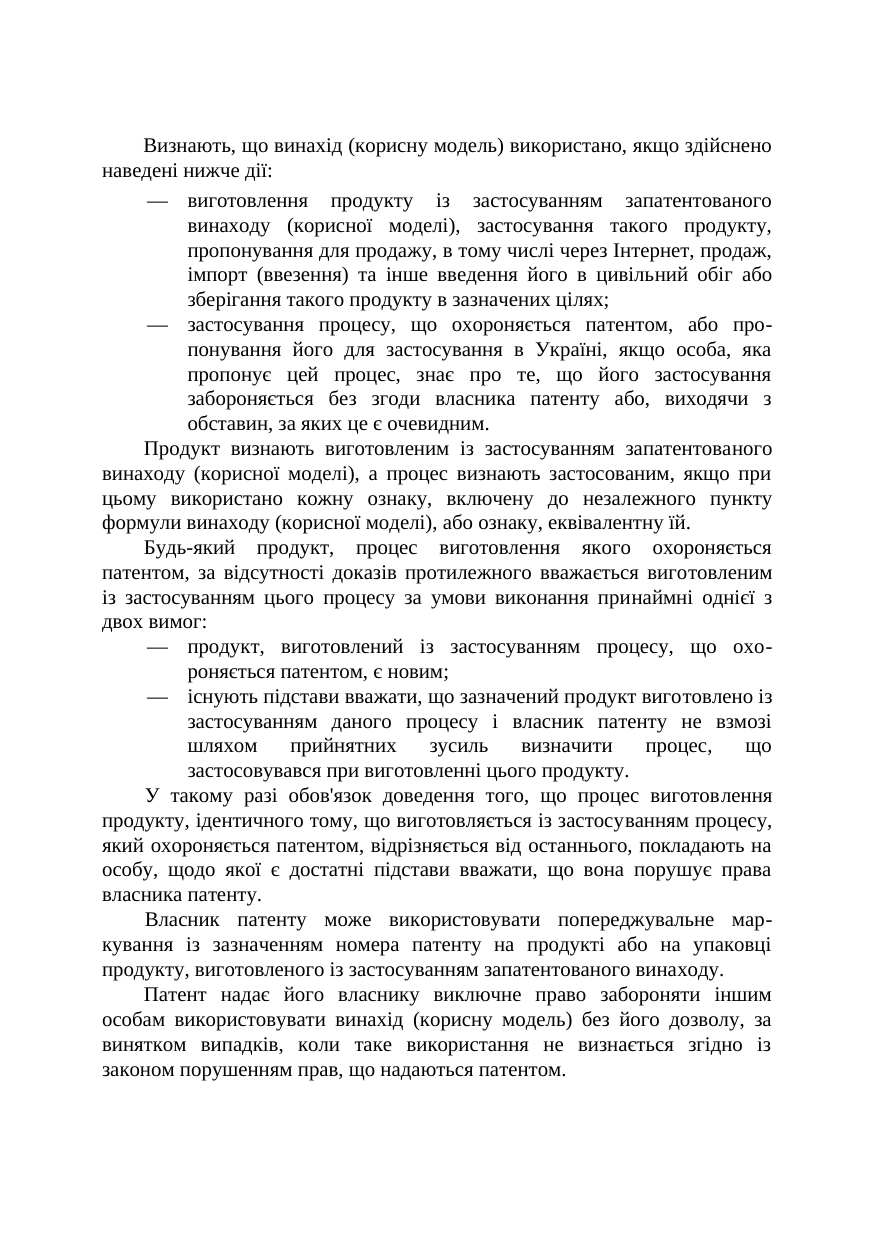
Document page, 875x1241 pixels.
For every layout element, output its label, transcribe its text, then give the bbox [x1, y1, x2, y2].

list виготовлення продукту із застосуванням запатентованого винаходу (корисної моделі), застосування такого продукту, пропонування для продажу, в тому числі через Інтернет, продаж, імпорт (ввезення) та інше введення його в цивільний обіг або зберігання такого продукту в зазначених цілях; [147, 188, 772, 312]
list застосування процесу, що охороняється патентом, або пропонування його для застосування в Україні, якщо особа, яка пропонує цей процес, знає про те, що його застосування забороняється без згоди власника патенту або, виходячи з обставин, за яких це є очевидним. [147, 312, 772, 436]
text У такому разі обов'язок доведення того, що процес виготовлення продукту, ідентичного тому, що виготовляється із застосуванням процесу, який охороняється патентом, відрізняється від останнього, покладають на особу, щодо якої є достатні підстави вважати, що вона порушує права власника патенту. [102, 783, 772, 907]
list існують підстави вважати, що зазначений продукт виготовлено із застосуванням даного процесу і власник патенту не взмозі шляхом прийнятних зусиль визначити процес, що застосовувався при виготовленні цього продукту. [147, 683, 772, 783]
text Власник патенту може використовувати попереджувальне маркування із зазначенням номера патенту на продукті або на упаковці продукту, виготовленого із застосуванням запатентованого винаходу. [102, 907, 772, 981]
text Патент надає його власнику виключне право забороняти іншим особам використовувати винахід (корисну модель) без його дозволу, за винятком випадків, коли таке використання не визнається згідно із законом порушенням прав, що надаються патентом. [102, 982, 772, 1081]
text Будь-який продукт, процес виготовлення якого охороняється патентом, за відсутності доказів протилежного вважається виготовленим із застосуванням цього процесу за умови виконання принаймні однієї з двох вимог: [102, 535, 772, 634]
list продукт, виготовлений із застосуванням процесу, що охороняється патентом, є новим; [147, 634, 772, 683]
text Визнають, що винахід (корисну модель) використано, якщо здійснено наведені нижче дії: [102, 133, 772, 182]
text Продукт визнають виготовленим із застосуванням запатентованого винаходу (корисної моделі), а процес визнають застосованим, якщо при цьому використано кожну ознаку, включену до незалежного пункту формули винаходу (корисної моделі), або ознаку, еквівалентну їй. [102, 436, 772, 535]
